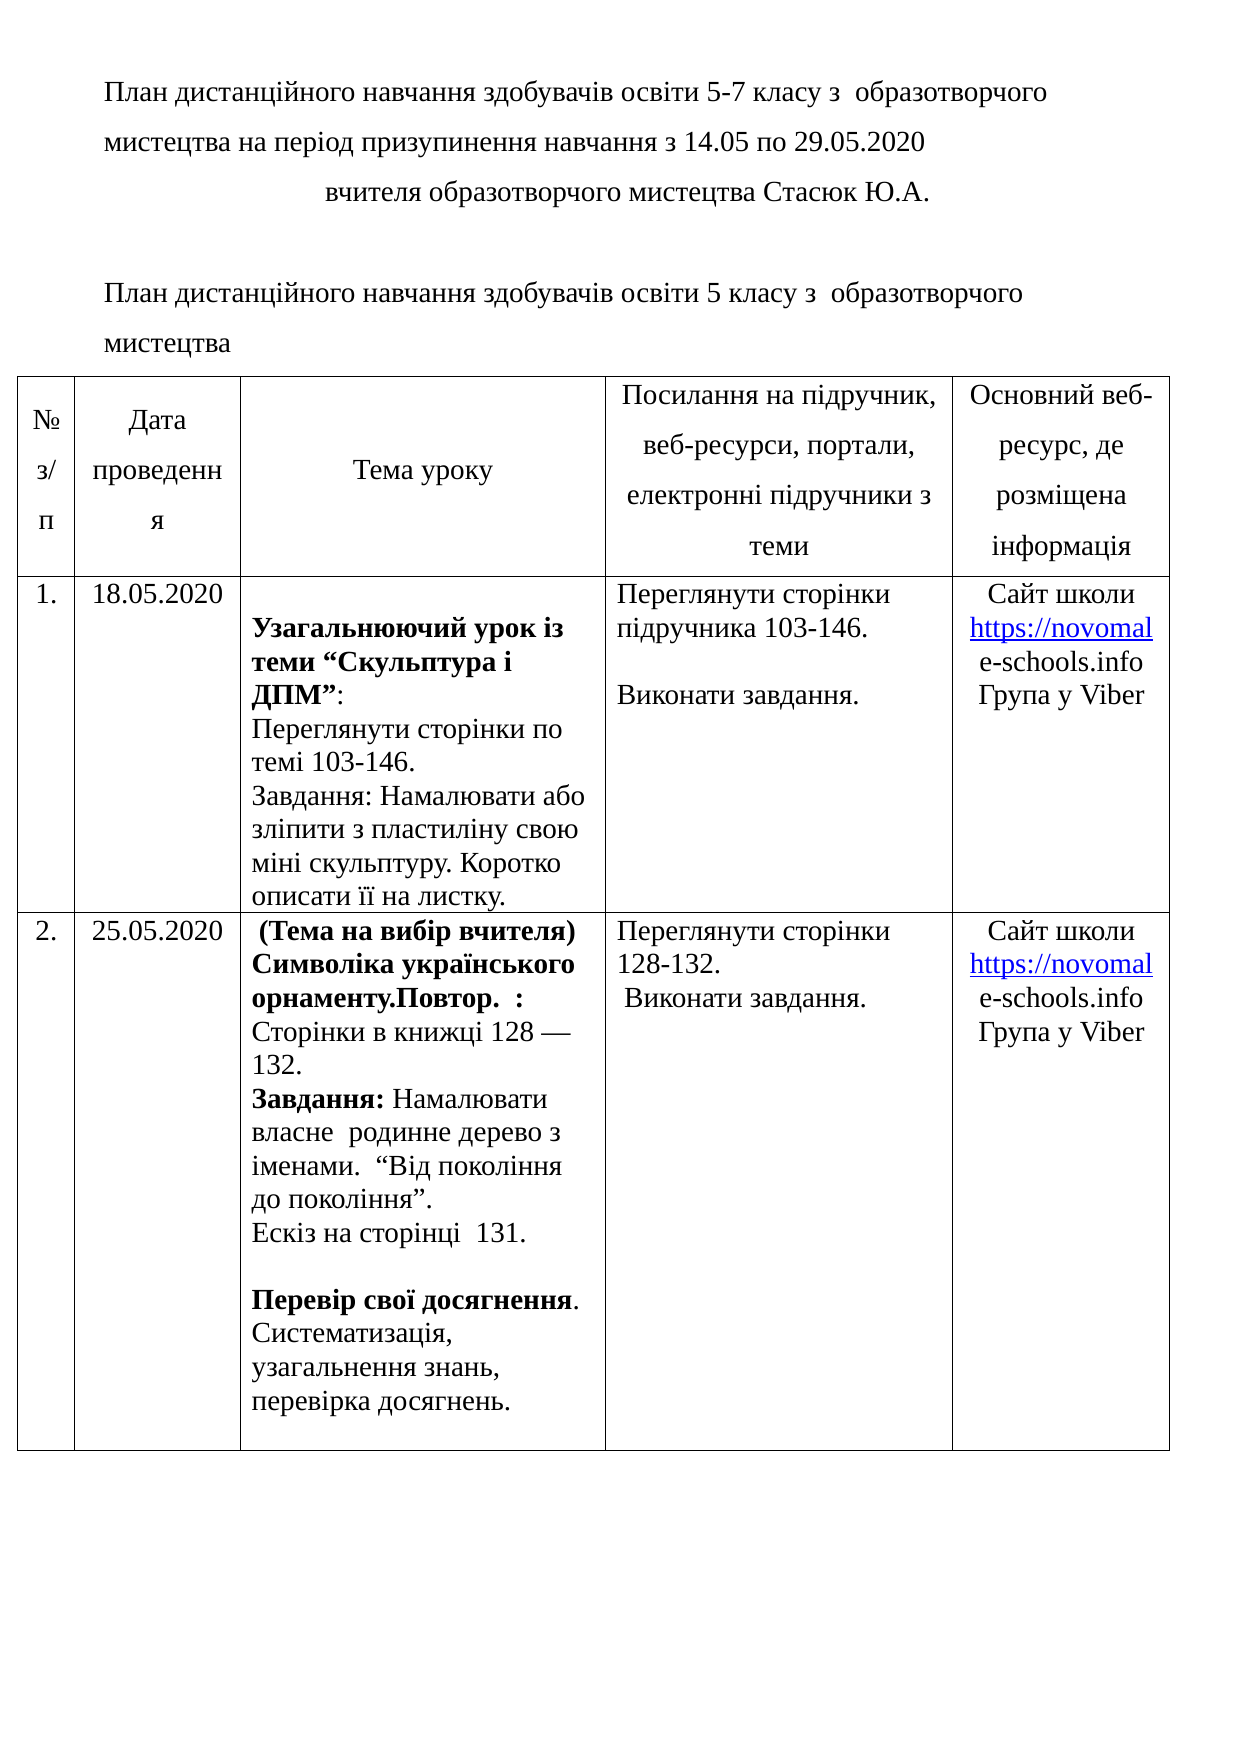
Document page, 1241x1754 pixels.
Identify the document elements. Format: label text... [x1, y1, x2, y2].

table_header Тема уроку [241, 377, 605, 576]
table_header Посилання на підручник, веб-ресурси, портали, електронні підручники з теми [606, 377, 952, 576]
table_header № з/п [18, 377, 74, 576]
text вчителя образотворчого мистецтва Стасюк Ю.А. [103, 174, 1152, 208]
table_cell Переглянути сторінки 128-132. Виконати завдання. [606, 913, 952, 1450]
table_cell 18.05.2020 [75, 577, 240, 912]
table_cell 2. [18, 913, 74, 1450]
table_cell Переглянути сторінки підручника 103-146. Виконати завдання. [606, 577, 952, 912]
table_cell Узагальнюючий урок із теми “Скульптура і ДПМ”: Переглянути сторінки по темі 103-146. Завдання: Намалювати або зліпити з пластиліну свою міні скульптуру. Коротко описати її на листку. [241, 577, 605, 912]
text План дистанційного навчання здобувачів освіти 5-7 класу з образотворчого мистецтва на період призупинення навчання з 14.05 по 29.05.2020 [103, 74, 1152, 158]
table_header Дата проведення [75, 377, 240, 576]
text План дистанційного навчання здобувачів освіти 5 класу з образотворчого мистецтва [103, 275, 1152, 359]
table_cell 1. [18, 577, 74, 912]
table_cell (Тема на вибір вчителя) Символіка українського орнаменту.Повтор. : Сторінки в книжці 128 — 132. Завдання: Намалювати власне родинне дерево з іменами. “Від покоління до покоління”. Ескіз на сторінці 131. Перевір свої досягнення. Систематизація, узагальнення знань, перевірка досягнень. [241, 913, 605, 1450]
table_header Основний веб-ресурс, де розміщена інформація [953, 377, 1169, 576]
table_cell Сайт школи https://novomal e-schools.info Група у Viber [953, 913, 1169, 1450]
table_cell 25.05.2020 [75, 913, 240, 1450]
table_cell Сайт школи https://novomal e-schools.info Група у Viber [953, 577, 1169, 912]
